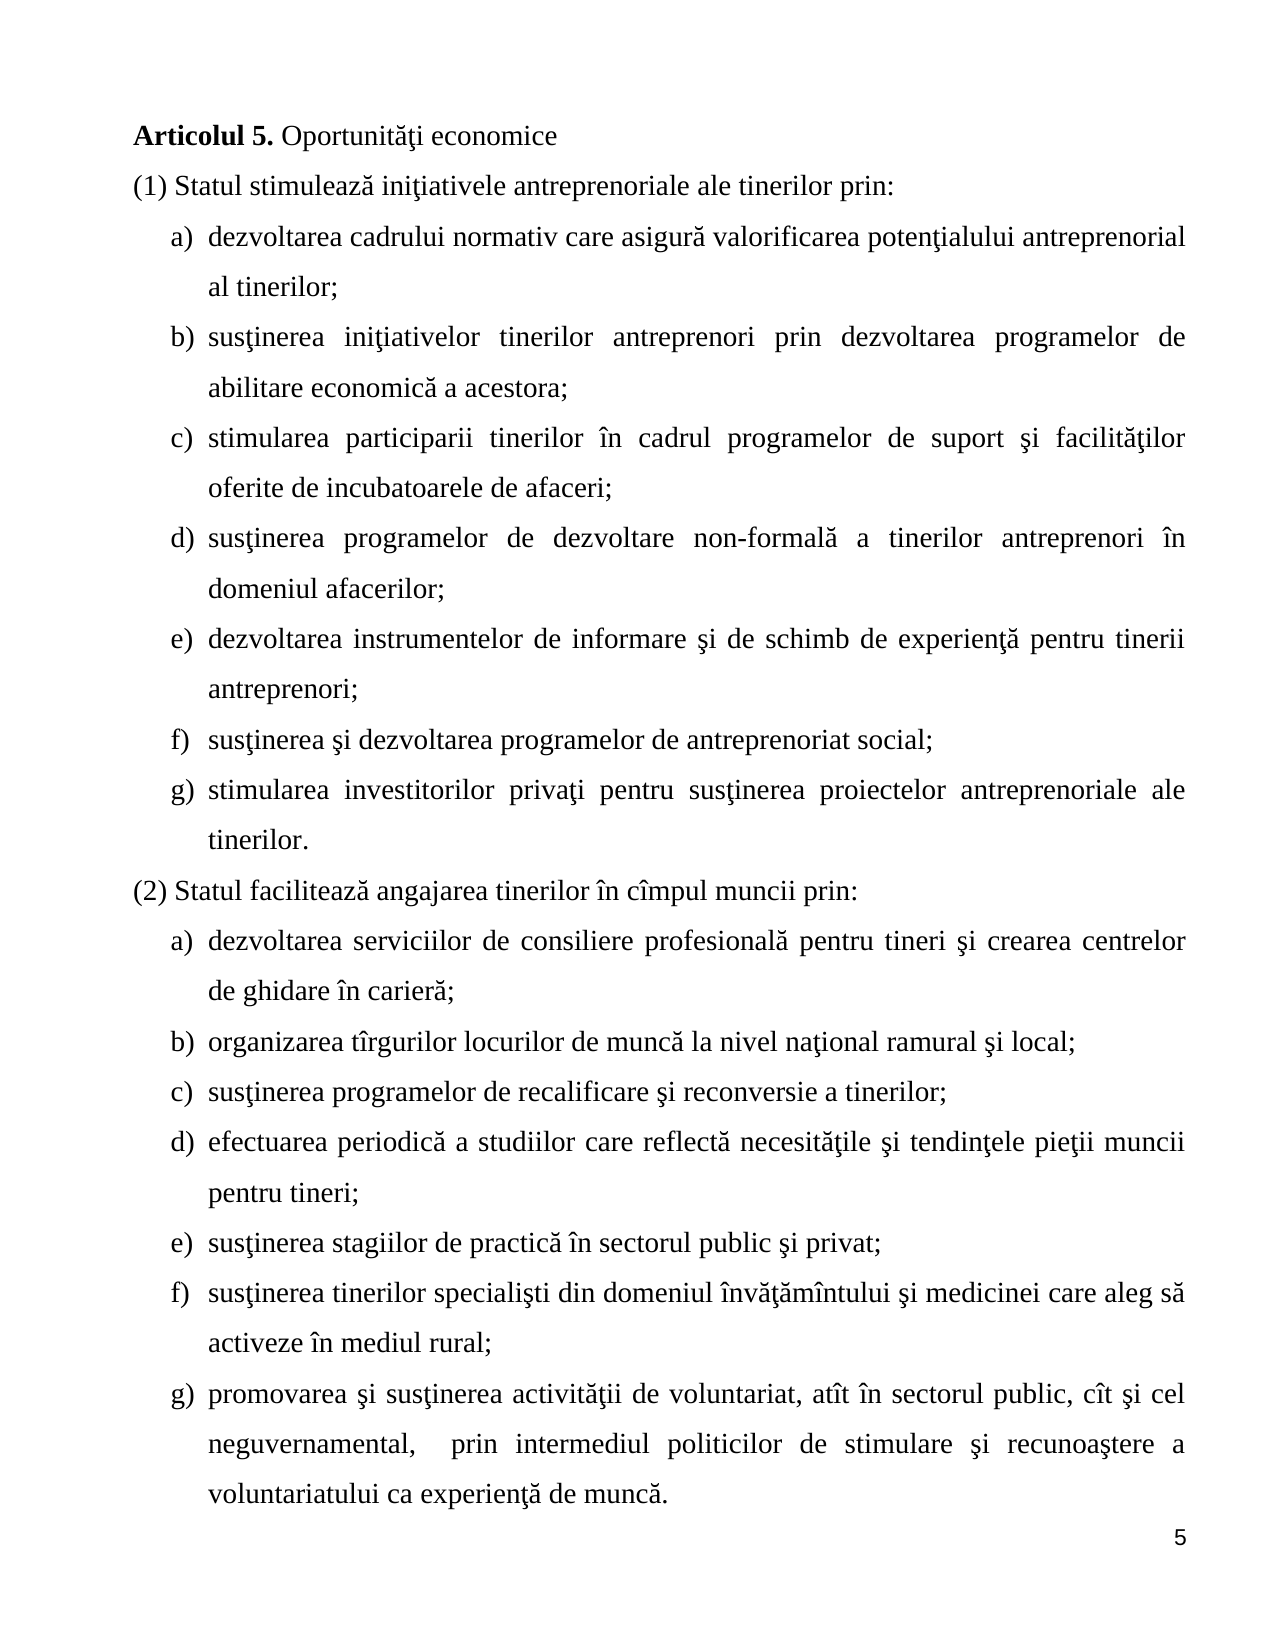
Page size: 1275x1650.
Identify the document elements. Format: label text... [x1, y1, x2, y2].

list susţinerea iniţiativelor tinerilor antreprenori prin dezvoltarea programelor de abilitare economică a acestora; [170, 319, 1186, 403]
text (1) Statul stimulează iniţiativele antreprenoriale ale tinerilor prin: [133, 168, 1186, 202]
list efectuarea periodică a studiilor care reflectă necesităţile şi tendinţele pieţii muncii pentru tineri; [170, 1124, 1186, 1208]
text Articolul 5. Oportunităţi economice [133, 118, 1186, 152]
text (2) Statul facilitează angajarea tinerilor în cîmpul muncii prin: [133, 873, 1186, 906]
list organizarea tîrgurilor locurilor de muncă la nivel naţional ramural şi local; [170, 1024, 1186, 1057]
list stimularea investitorilor privaţi pentru susţinerea proiectelor antreprenoriale ale tinerilor. [170, 772, 1186, 856]
list dezvoltarea serviciilor de consiliere profesională pentru tineri şi crearea centrelor de ghidare în carieră; [170, 923, 1186, 1007]
list susţinerea programelor de recalificare şi reconversie a tinerilor; [170, 1074, 1186, 1108]
list dezvoltarea instrumentelor de informare şi de schimb de experienţă pentru tinerii antreprenori; [170, 621, 1186, 705]
list stimularea participarii tinerilor în cadrul programelor de suport şi facilităţilor oferite de incubatoarele de afaceri; [170, 420, 1186, 504]
list susţinerea programelor de dezvoltare non-formală a tinerilor antreprenori în domeniul afacerilor; [170, 521, 1186, 604]
list susţinerea stagiilor de practică în sectorul public şi privat; [170, 1225, 1186, 1258]
list dezvoltarea cadrului normativ care asigură valorificarea potenţialului antreprenorial al tinerilor; [170, 219, 1186, 303]
list susţinerea şi dezvoltarea programelor de antreprenoriat social; [170, 722, 1186, 755]
list susţinerea tinerilor specialişti din domeniul învăţămîntului şi medicinei care aleg să activeze în mediul rural; [170, 1275, 1186, 1359]
list promovarea şi susţinerea activităţii de voluntariat, atît în sectorul public, cît şi cel neguvernamental, prin intermediul politicilor de stimulare şi recunoaştere a voluntariatului ca experienţă de muncă. [170, 1376, 1186, 1510]
